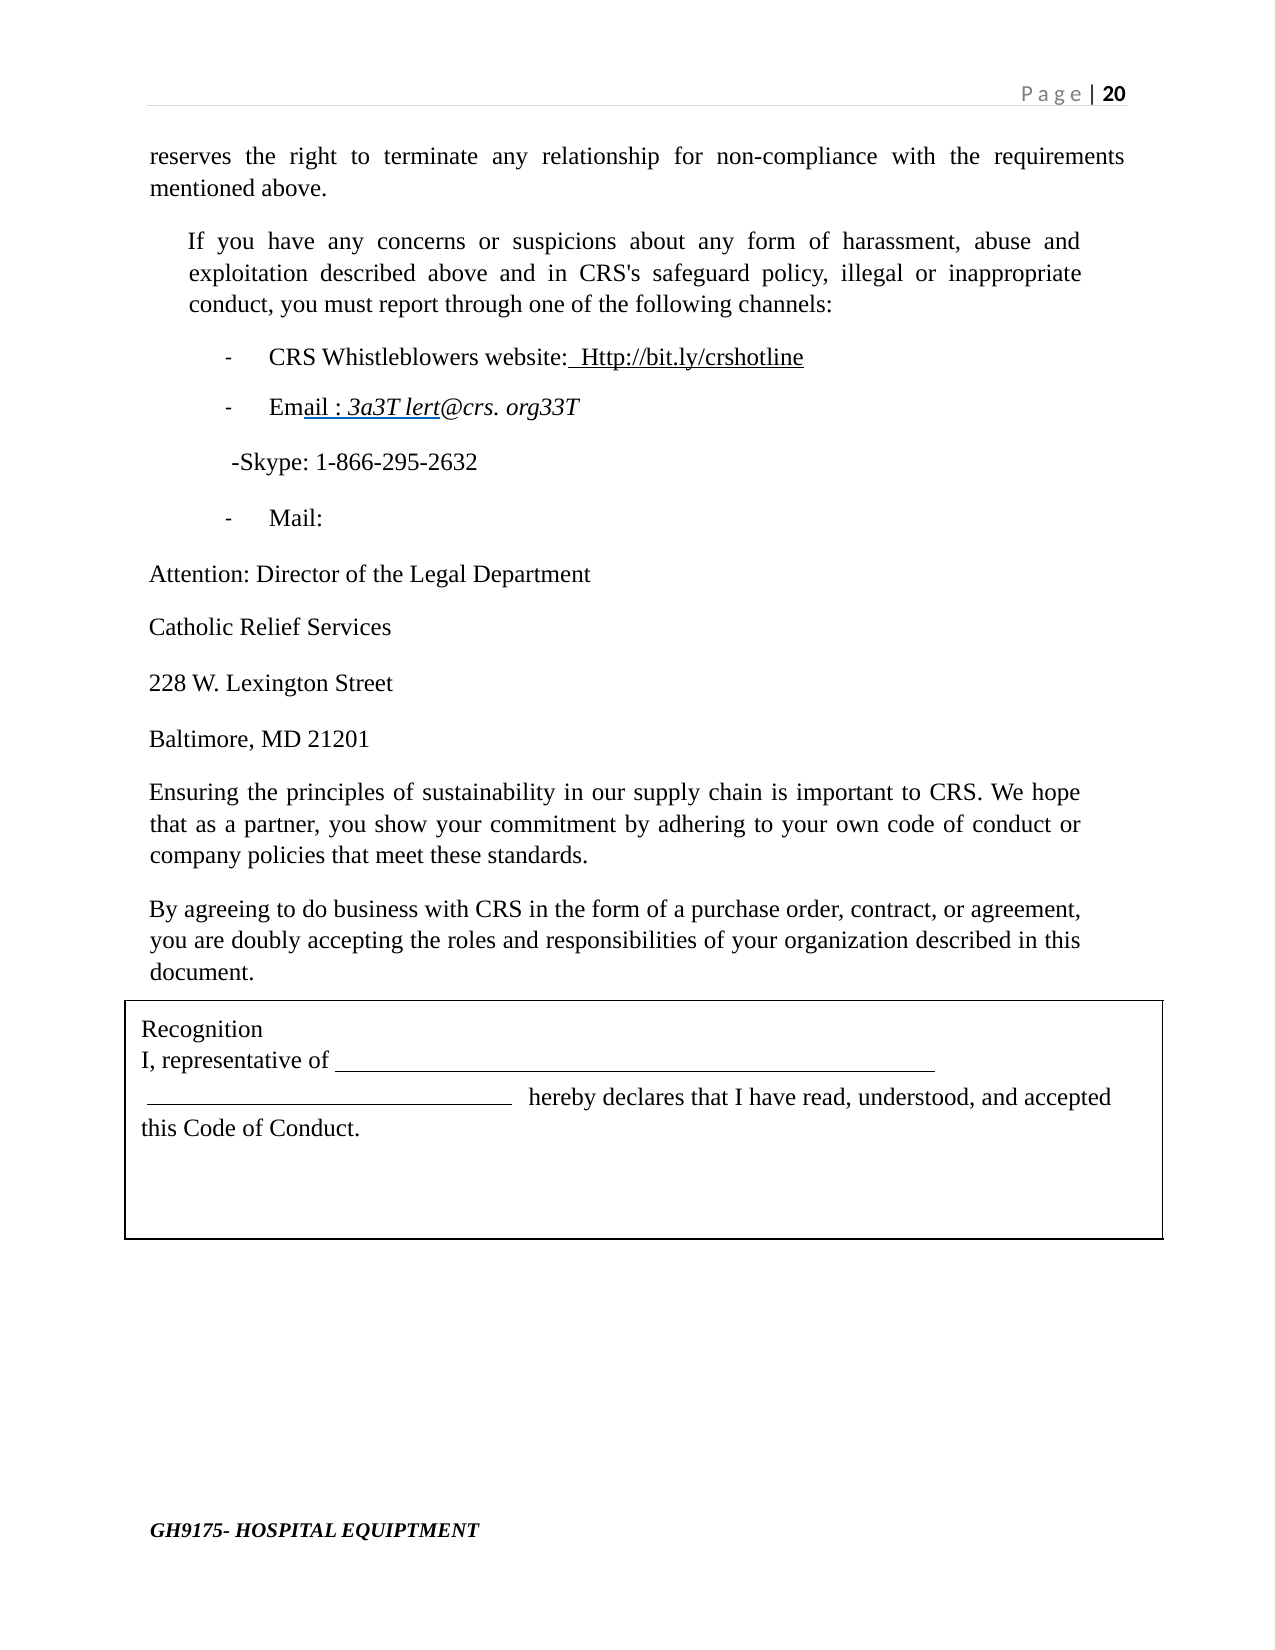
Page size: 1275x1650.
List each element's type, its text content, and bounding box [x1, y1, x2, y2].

list Email : 3a3T lert@crs. org33T [225, 392, 1125, 421]
text Ensuring the principles of sustainability in our supply chain is important to CRS. We hope that as a partner, you show your commitment by adhering to your own code of conduct or company policies that meet these standards. [148, 777, 1082, 869]
text By agreeing to do business with CRS in the form of a purchase order, contract, or agreement, you are doubly accepting the roles and responsibilities of your organization described in this document. [148, 894, 1082, 986]
text Baltimore, MD 21201 [148, 724, 1125, 753]
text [148, 141, 1125, 202]
list Mail: [225, 503, 1125, 532]
text -Skype: 1-866-295-2632 [225, 447, 1125, 476]
text 228 W. Lexington Street [148, 668, 1125, 697]
text Catholic Relief Services [148, 612, 1125, 641]
table_header Recognition I, representative of hereby declares that I have read, understood, and accepted this Code of Conduct. [126, 1001, 1162, 1238]
text If you have any concerns or suspicions about any form of harassment, abuse and exploitation described above and in CRS's safeguard policy, illegal or inappropriate conduct, you must report through one of the following channels: [187, 226, 1082, 318]
text Attention: Director of the Legal Department [148, 559, 1125, 588]
list CRS Whistleblowers website: Http://bit.ly/crshotline [225, 342, 1125, 371]
